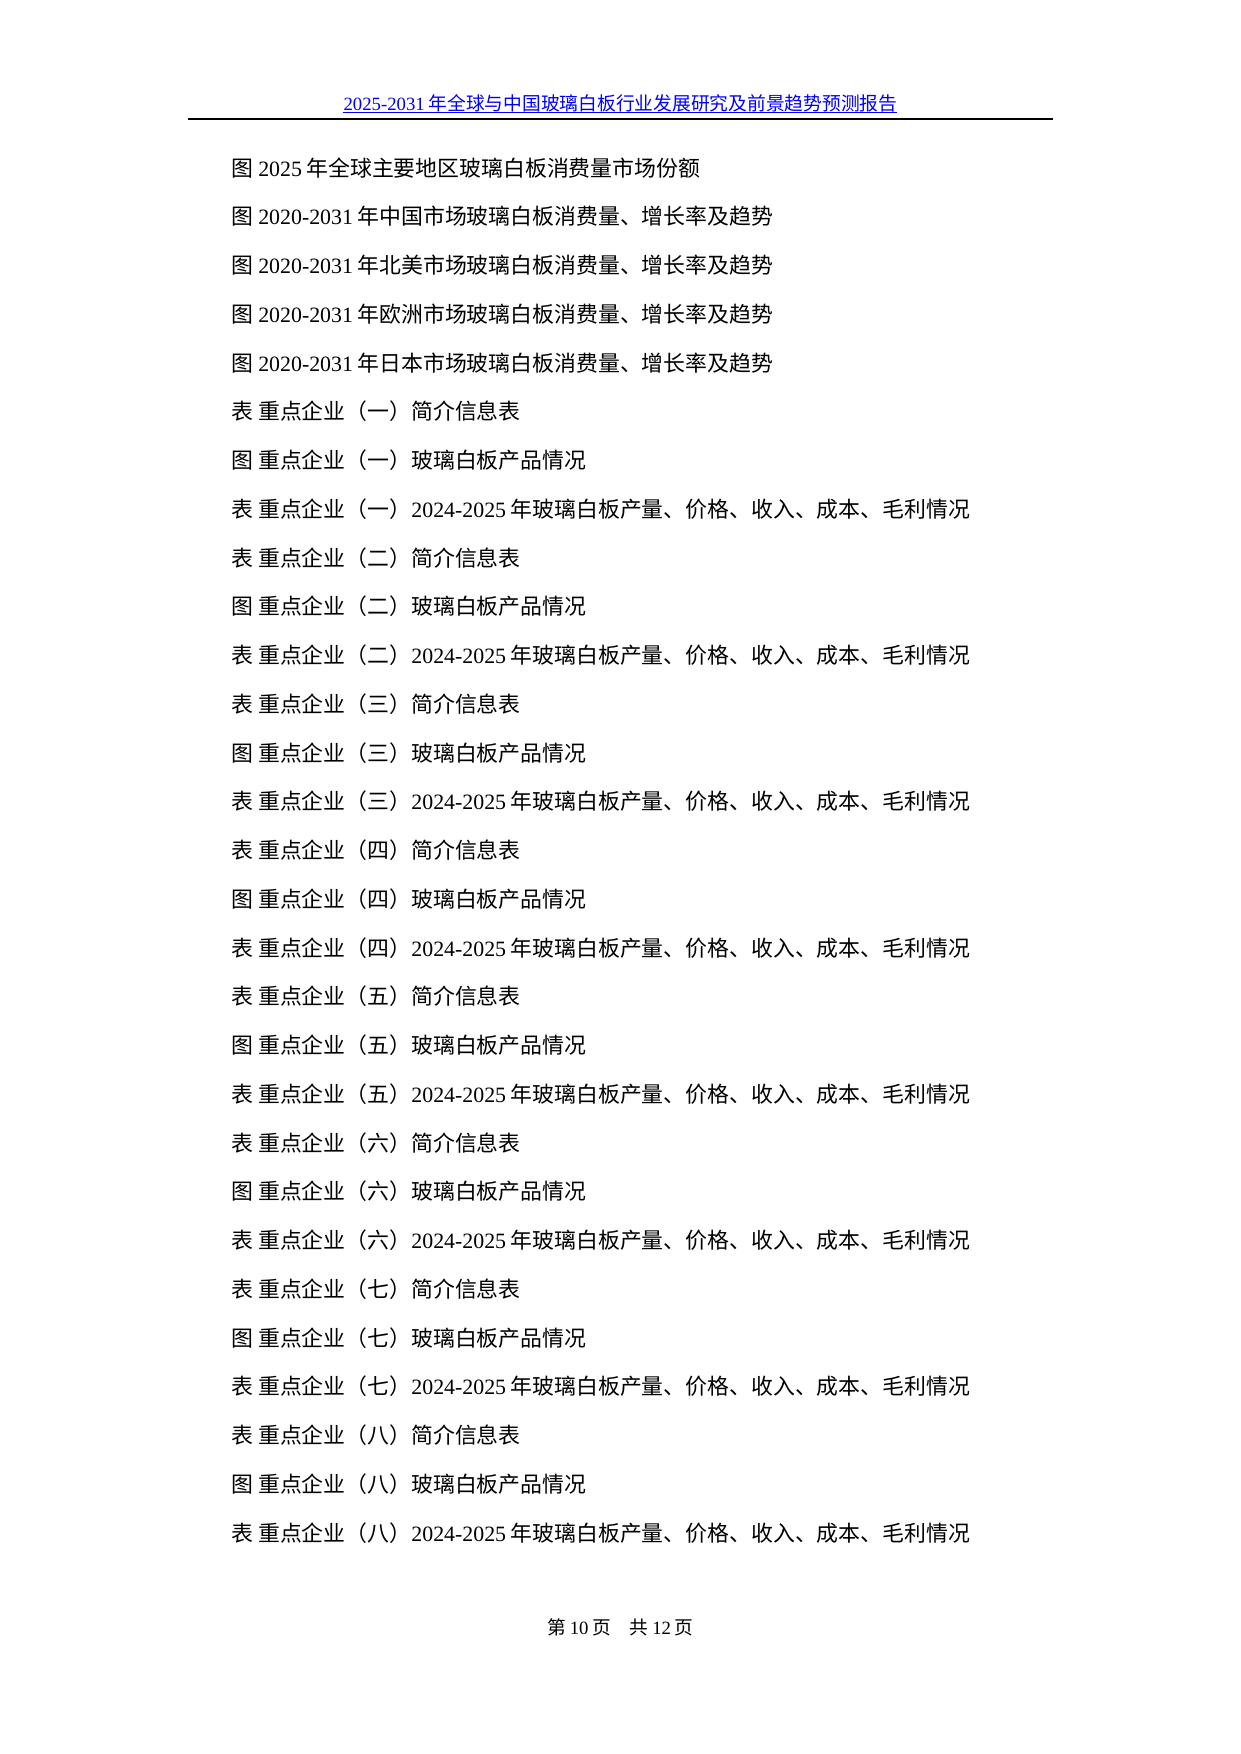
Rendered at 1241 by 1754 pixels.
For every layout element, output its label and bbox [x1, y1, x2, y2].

text [187, 150, 1053, 1548]
